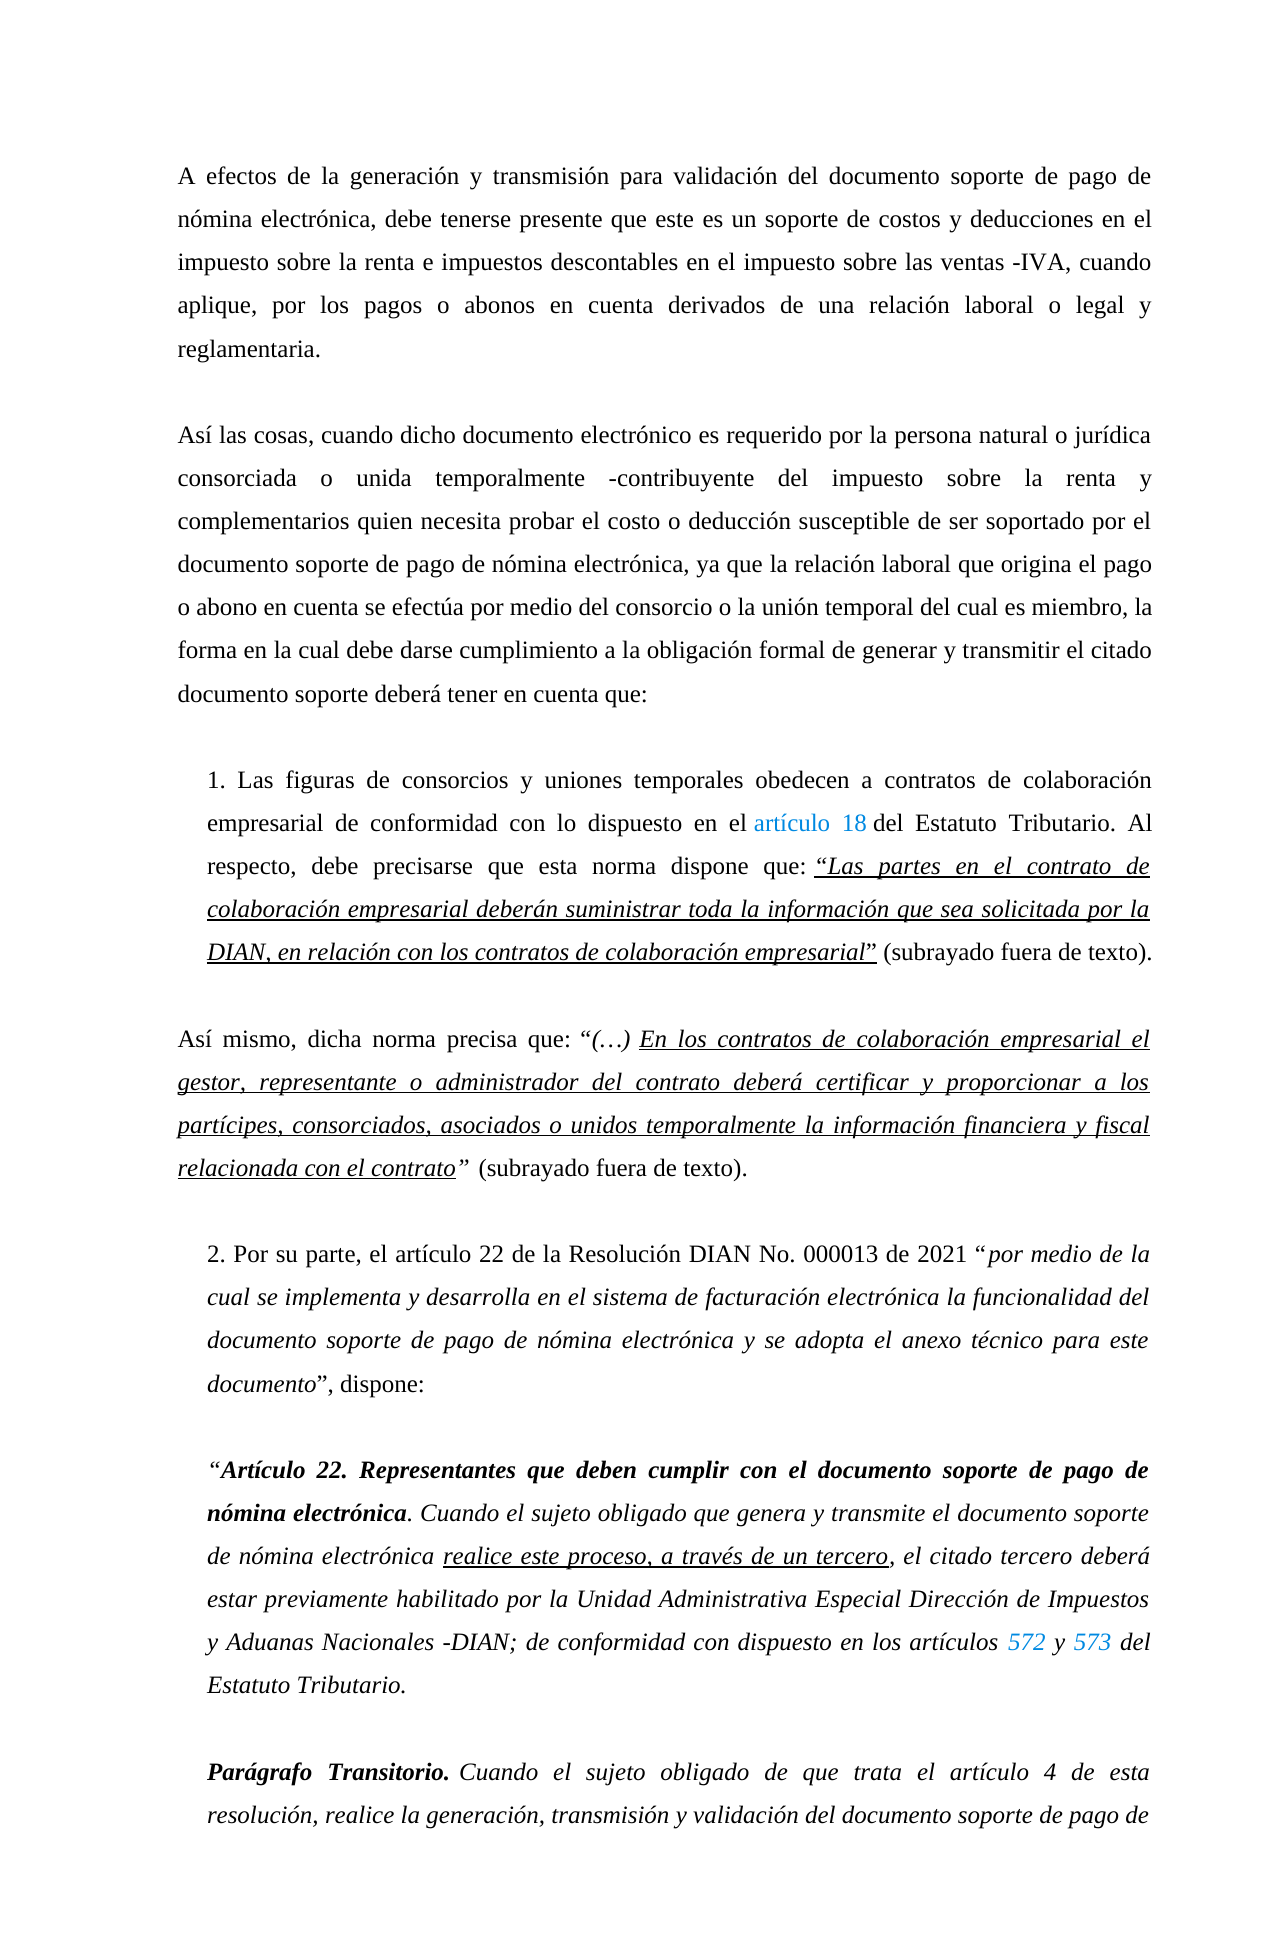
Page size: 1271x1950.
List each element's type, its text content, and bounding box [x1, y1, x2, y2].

text A efectos de la generación y transmisión para validación del documento soporte de pago de nómina electrónica, debe tenerse presente que este es un soporte de costos y deducciones en el impuesto sobre la renta e impuestos descontables en el impuesto sobre las ventas -IVA, cuando aplique, por los pagos o abonos en cuenta derivados de una relación laboral o legal y reglamentaria. [177, 161, 1153, 362]
text 1. Las figuras de consorcios y uniones temporales obedecen a contratos de colaboración empresarial de conformidad con lo dispuesto en el artículo 18 del Estatuto Tributario. Al respecto, debe precisarse que esta norma dispone que: “Las partes en el contrato de colaboración empresarial deberán suministrar toda la información que sea solicitada por la DIAN, en relación con los contratos de colaboración empresarial” (subrayado fuera de texto). [207, 765, 1153, 966]
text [207, 1757, 1153, 1829]
text “Artículo 22. Representantes que deben cumplir con el documento soporte de pago de nómina electrónica. Cuando el sujeto obligado que genera y transmite el documento soporte de nómina electrónica realice este proceso, a través de un tercero, el citado tercero deberá estar previamente habilitado por la Unidad Administrativa Especial Dirección de Impuestos y Aduanas Nacionales -DIAN; de conformidad con dispuesto en los artículos 572 y 573 del Estatuto Tributario. [207, 1455, 1153, 1699]
text Así las cosas, cuando dicho documento electrónico es requerido por la persona natural o jurídica consorciada o unida temporalmente -contribuyente del impuesto sobre la renta y complementarios quien necesita probar el costo o deducción susceptible de ser soportado por el documento soporte de pago de nómina electrónica, ya que la relación laboral que origina el pago o abono en cuenta se efectúa por medio del consorcio o la unión temporal del cual es miembro, la forma en la cual debe darse cumplimiento a la obligación formal de generar y transmitir el citado documento soporte deberá tener en cuenta que: [177, 420, 1153, 707]
text 2. Por su parte, el artículo 22 de la Resolución DIAN No. 000013 de 2021 “por medio de la cual se implementa y desarrolla en el sistema de facturación electrónica la funcionalidad del documento soporte de pago de nómina electrónica y se adopta el anexo técnico para este documento”, dispone: [207, 1239, 1153, 1397]
text Así mismo, dicha norma precisa que: “(…) En los contratos de colaboración empresarial el gestor, representante o administrador del contrato deberá certificar y proporcionar a los partícipes, consorciados, asociados o unidos temporalmente la información financiera y fiscal relacionada con el contrato” (subrayado fuera de texto). [177, 1024, 1153, 1182]
